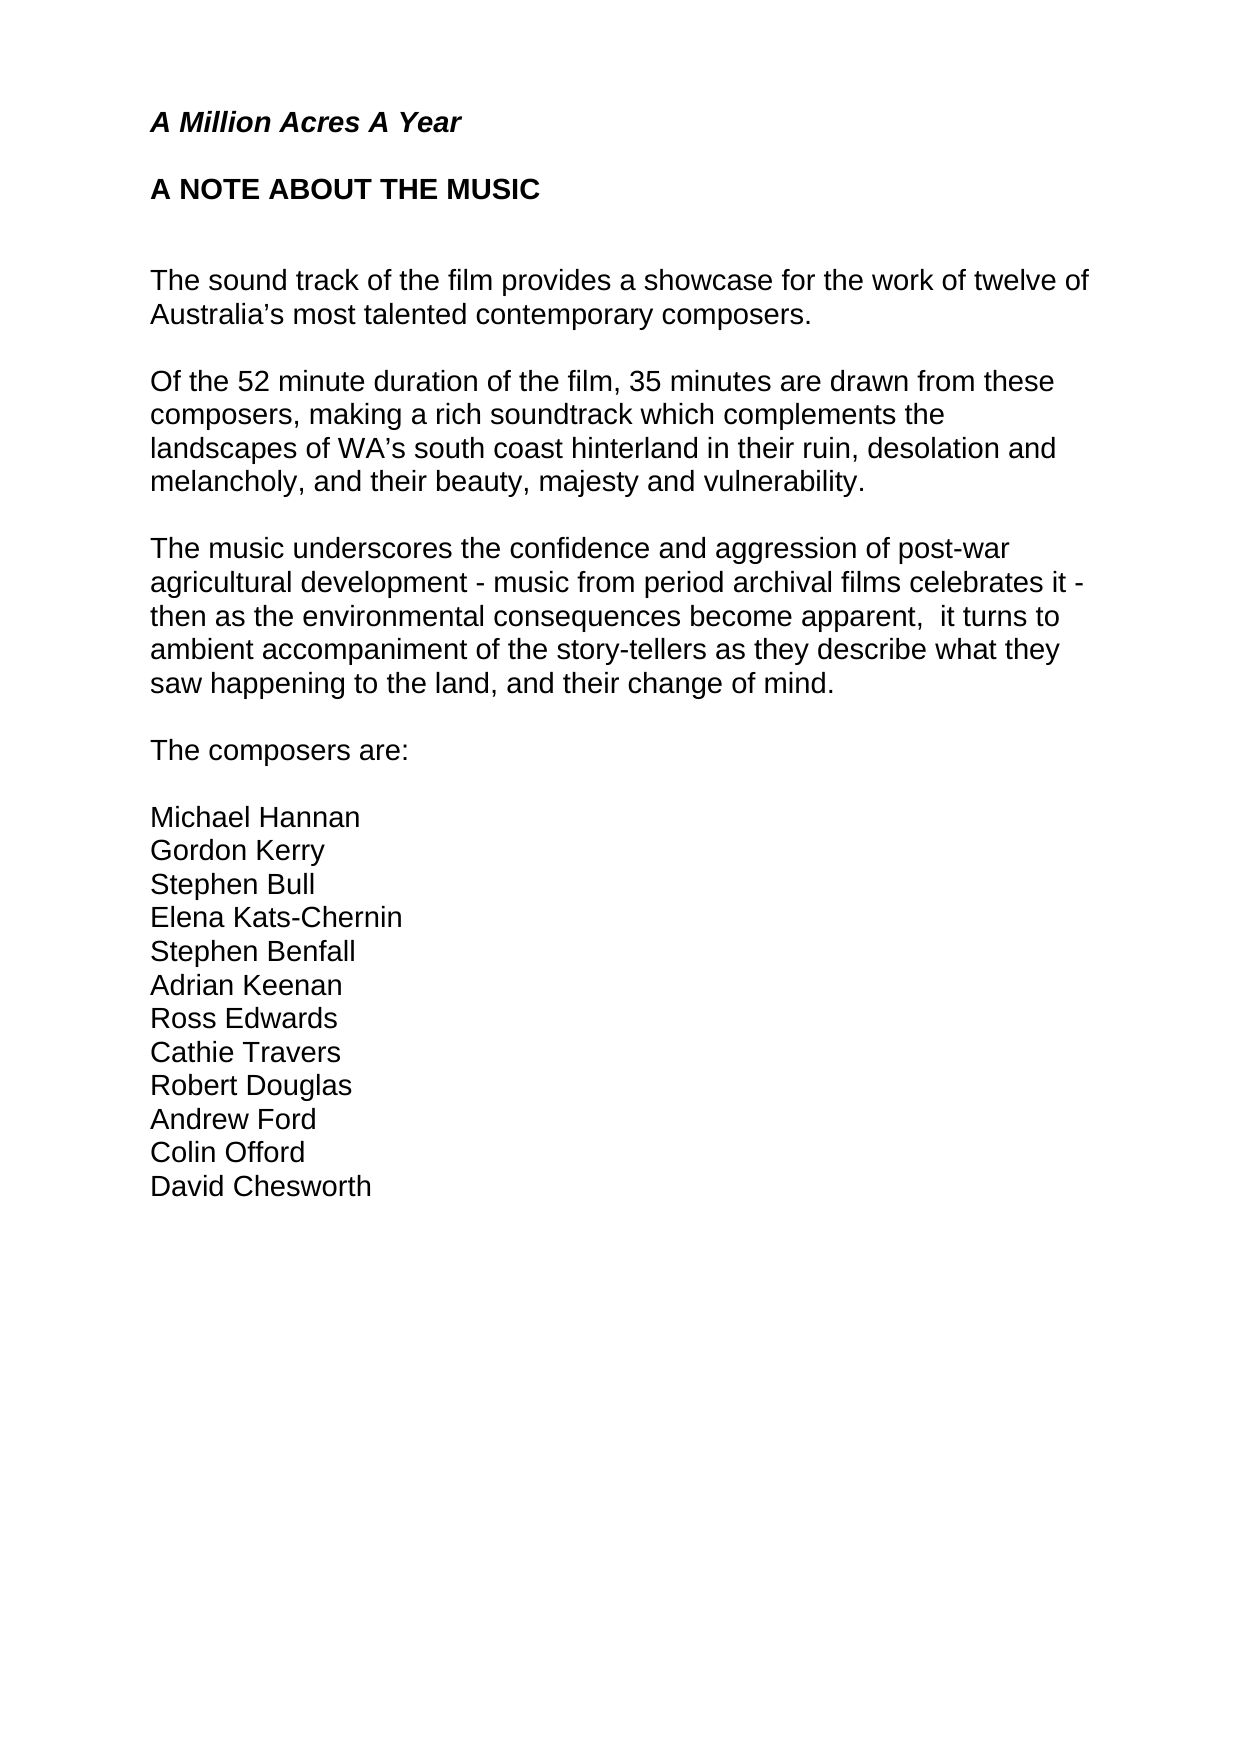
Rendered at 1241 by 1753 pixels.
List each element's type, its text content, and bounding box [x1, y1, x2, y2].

text Andrew Ford [150, 1102, 1090, 1135]
text The music underscores the confidence and aggression of post-war agricultural development - music from period archival films celebrates it - then as the environmental consequences become apparent, it turns to ambient accompaniment of the story-tellers as they describe what they saw happening to the land, and their change of mind. [150, 531, 1090, 699]
text Adrian Keenan [150, 967, 1090, 1001]
text Stephen Benfall [150, 934, 1090, 967]
text The sound track of the film provides a showcase for the work of twelve of Australia’s most talented contemporary composers. [150, 263, 1090, 330]
text Gordon Kerry [150, 833, 1090, 867]
text Elena Kats-Chernin [150, 900, 1090, 934]
text The composers are: [150, 733, 1090, 766]
text Colin Offord [150, 1135, 1090, 1169]
text Of the 52 minute duration of the film, 35 minutes are drawn from these composers, making a rich soundtrack which complements the landscapes of WA’s south coast hinterland in their ruin, desolation and melancholy, and their beauty, majesty and vulnerability. [150, 364, 1090, 498]
text Stephen Bull [150, 867, 1090, 900]
text David Chesworth [150, 1169, 1090, 1202]
text A NOTE ABOUT THE MUSIC [150, 172, 1090, 206]
text Cathie Travers [150, 1034, 1090, 1068]
text Michael Hannan [150, 800, 1090, 833]
text Ross Edwards [150, 1001, 1090, 1034]
text Robert Douglas [150, 1068, 1090, 1102]
text A Million Acres A Year [150, 105, 1090, 138]
